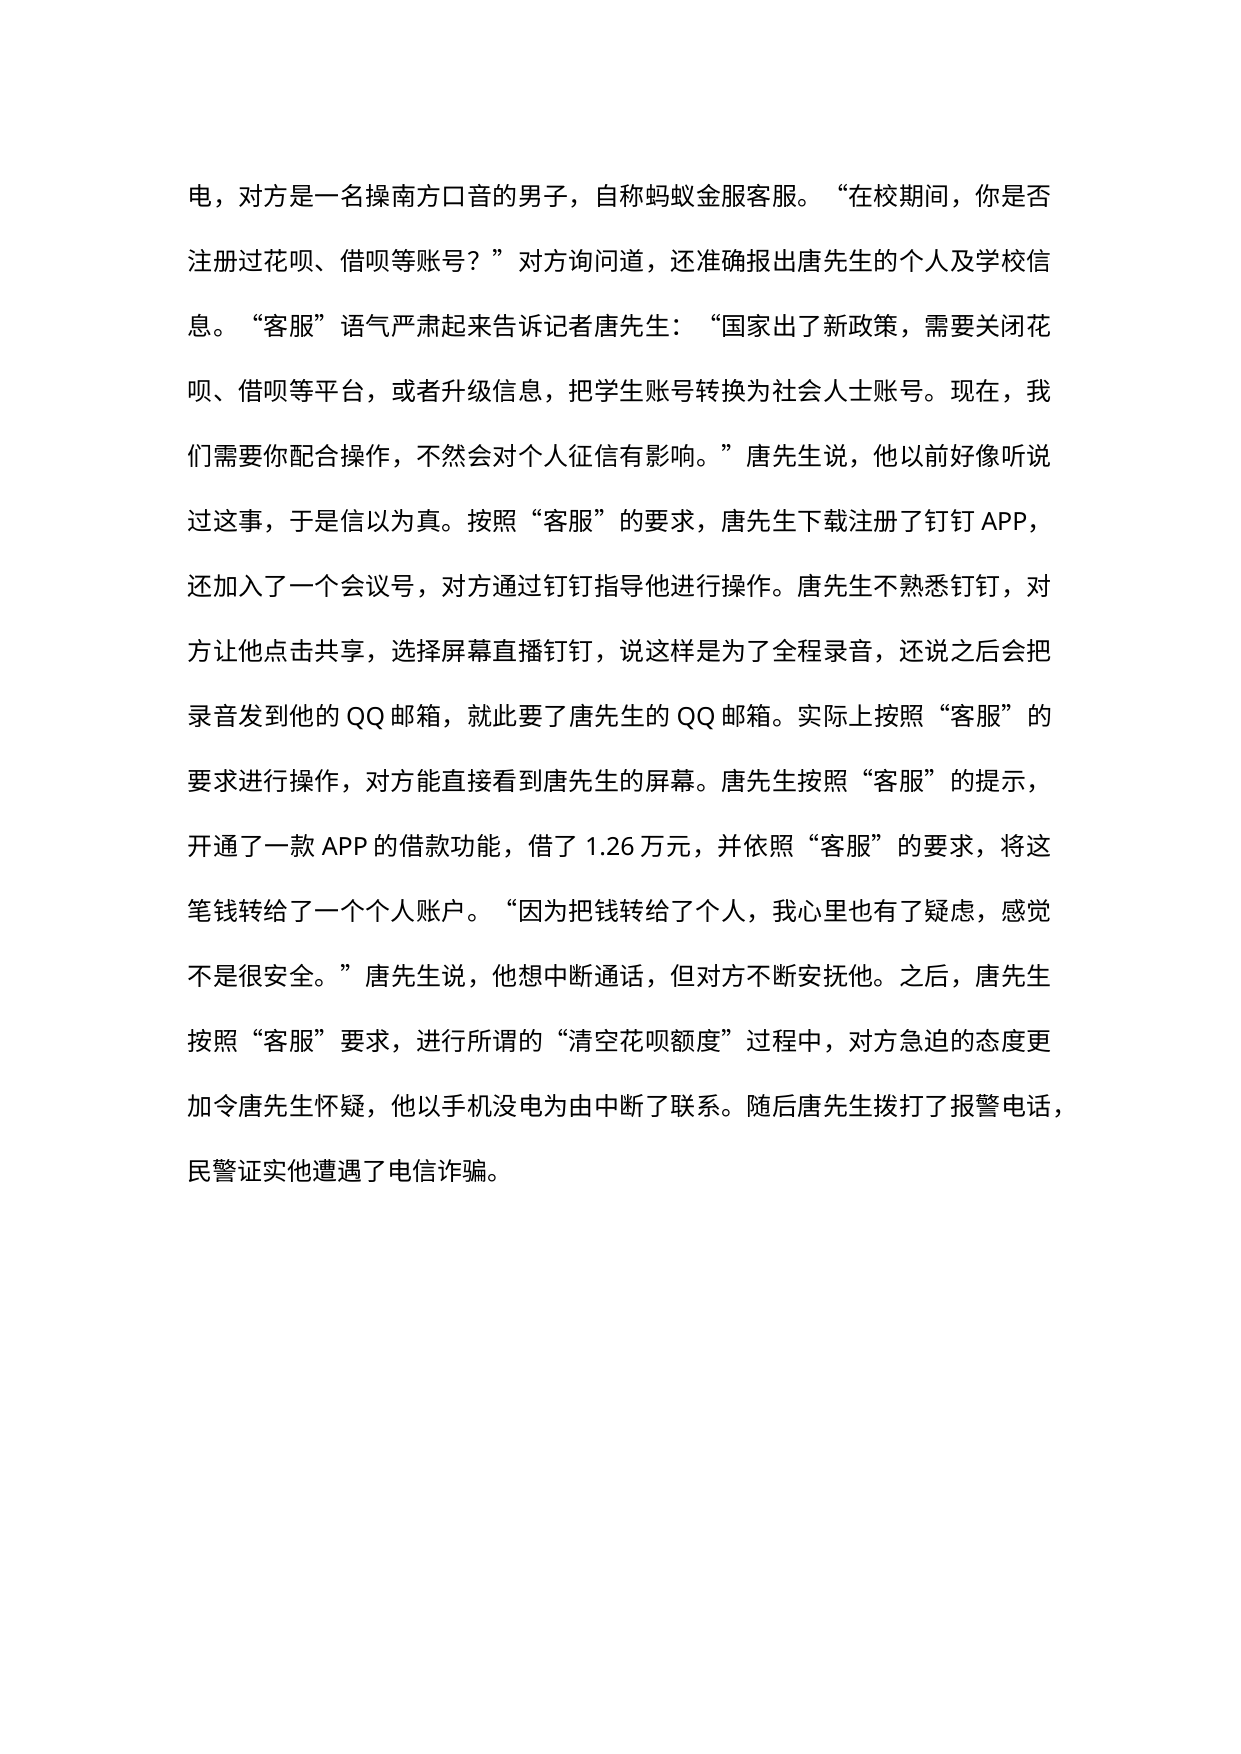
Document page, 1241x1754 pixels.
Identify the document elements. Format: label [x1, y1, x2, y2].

text [187, 162, 1053, 1202]
